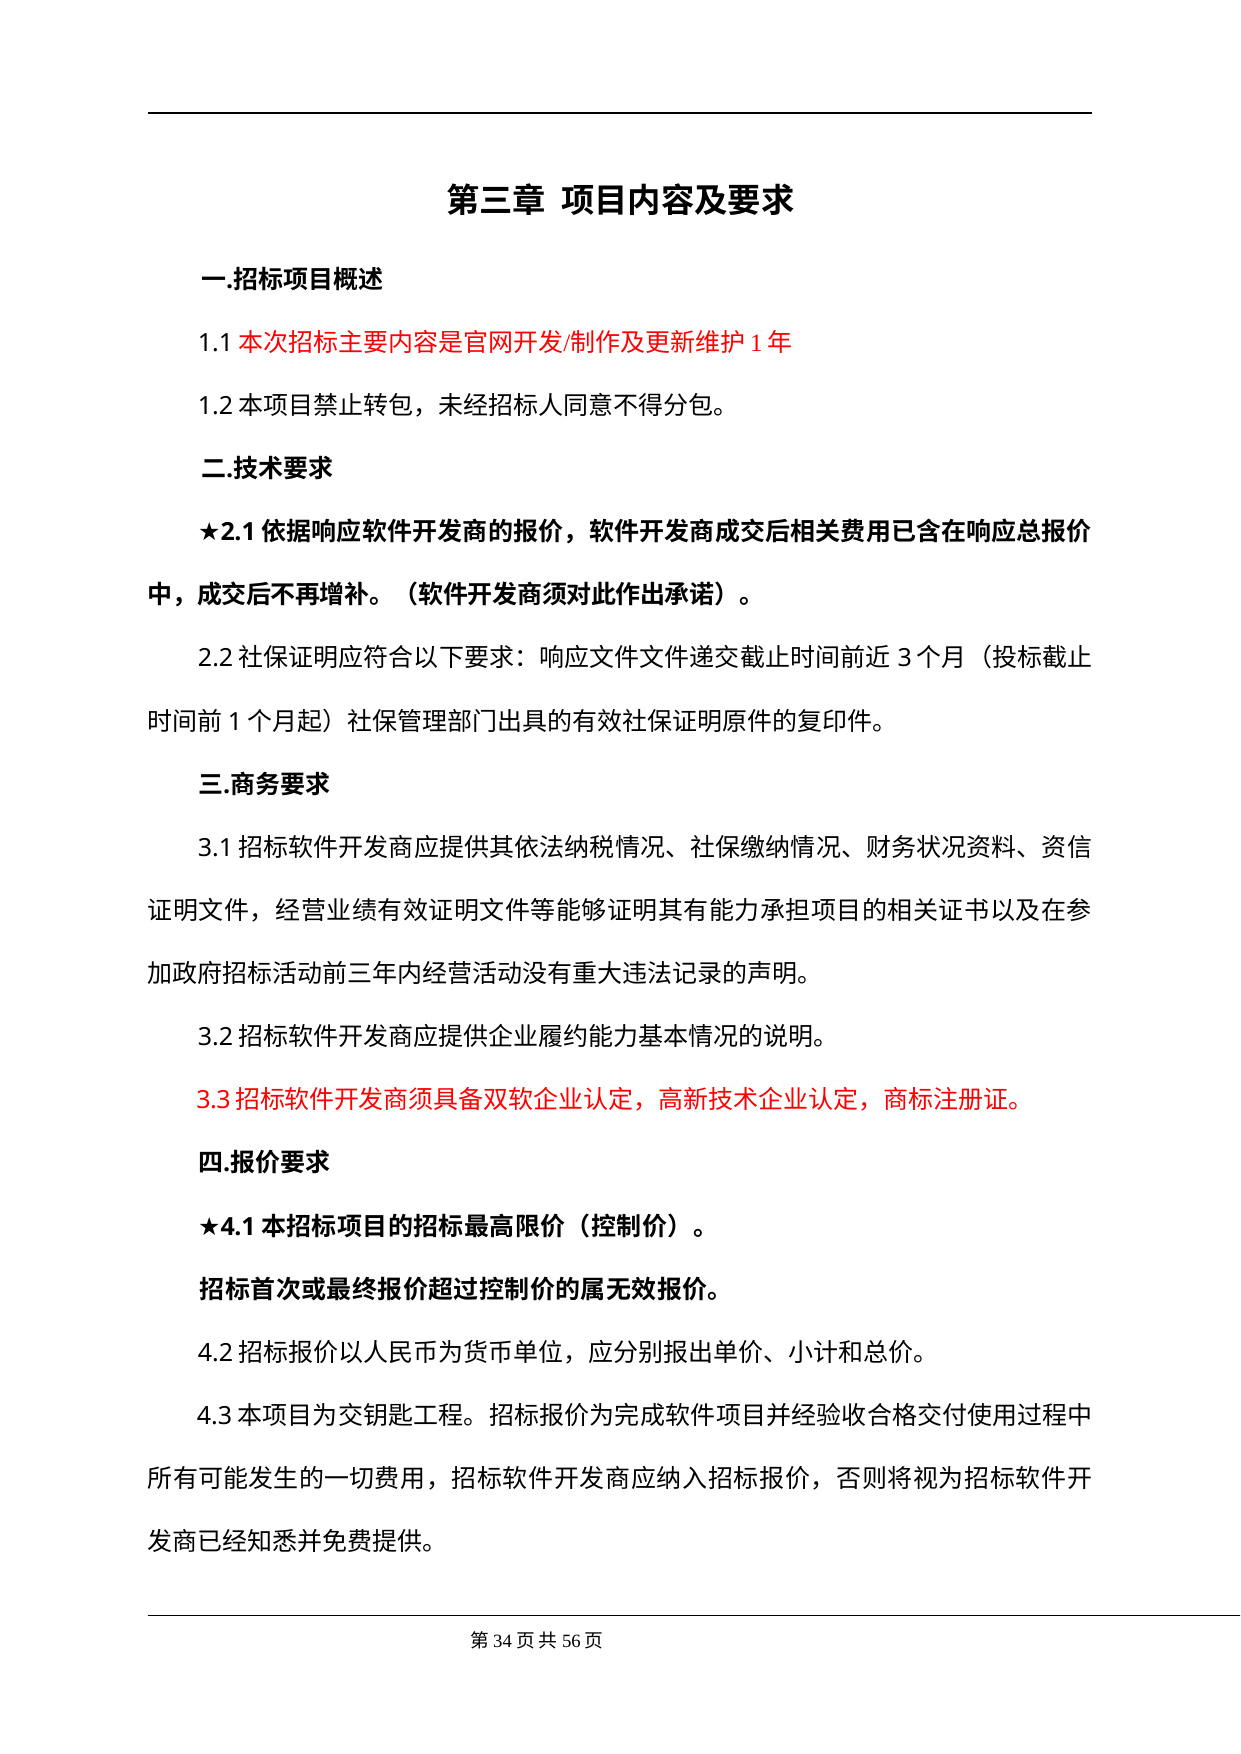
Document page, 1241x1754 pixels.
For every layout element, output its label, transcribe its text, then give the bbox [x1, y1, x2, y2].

text 三.商务要求 [148, 751, 1092, 814]
text 四.报价要求 [148, 1129, 1092, 1192]
text 1.2本项目禁止转包，未经招标人同意不得分包。 [148, 372, 1092, 435]
text 1.1本次招标主要内容是官网开发/制作及更新维护1年 [148, 309, 1092, 372]
text 4.3本项目为交钥匙工程。招标报价为完成软件项目并经验收合格交付使用过程中所有可能发生的一切费用，招标软件开发商应纳入招标报价，否则将视为招标软件开发商已经知悉并免费提供。 [148, 1382, 1092, 1571]
text 一.招标项目概述 [201, 246, 1092, 309]
text 3.1招标软件开发商应提供其依法纳税情况、社保缴纳情况、财务状况资料、资信证明文件，经营业绩有效证明文件等能够证明其有能力承担项目的相关证书以及在参加政府招标活动前三年内经营活动没有重大违法记录的声明。 [148, 814, 1092, 1003]
text 4.2招标报价以人民币为货币单位，应分别报出单价、小计和总价。 [148, 1319, 1092, 1382]
text ★2.1依据响应软件开发商的报价，软件开发商成交后相关费用已含在响应总报价中，成交后不再增补。（软件开发商须对此作出承诺）。 [148, 498, 1092, 624]
text 招标首次或最终报价超过控制价的属无效报价。 [148, 1256, 1092, 1319]
subtitle 第三章 项目内容及要求 [148, 167, 1092, 230]
text 3.3招标软件开发商须具备双软企业认定，高新技术企业认定，商标注册证。 [148, 1066, 1092, 1129]
text 2.2社保证明应符合以下要求：响应文件文件递交截止时间前近3个月（投标截止时间前1个月起）社保管理部门出具的有效社保证明原件的复印件。 [148, 624, 1092, 751]
text 3.2招标软件开发商应提供企业履约能力基本情况的说明。 [148, 1003, 1092, 1066]
text ★4.1 本招标项目的招标最高限价（控制价）。 [148, 1192, 1092, 1256]
text 二.技术要求 [201, 435, 1092, 498]
